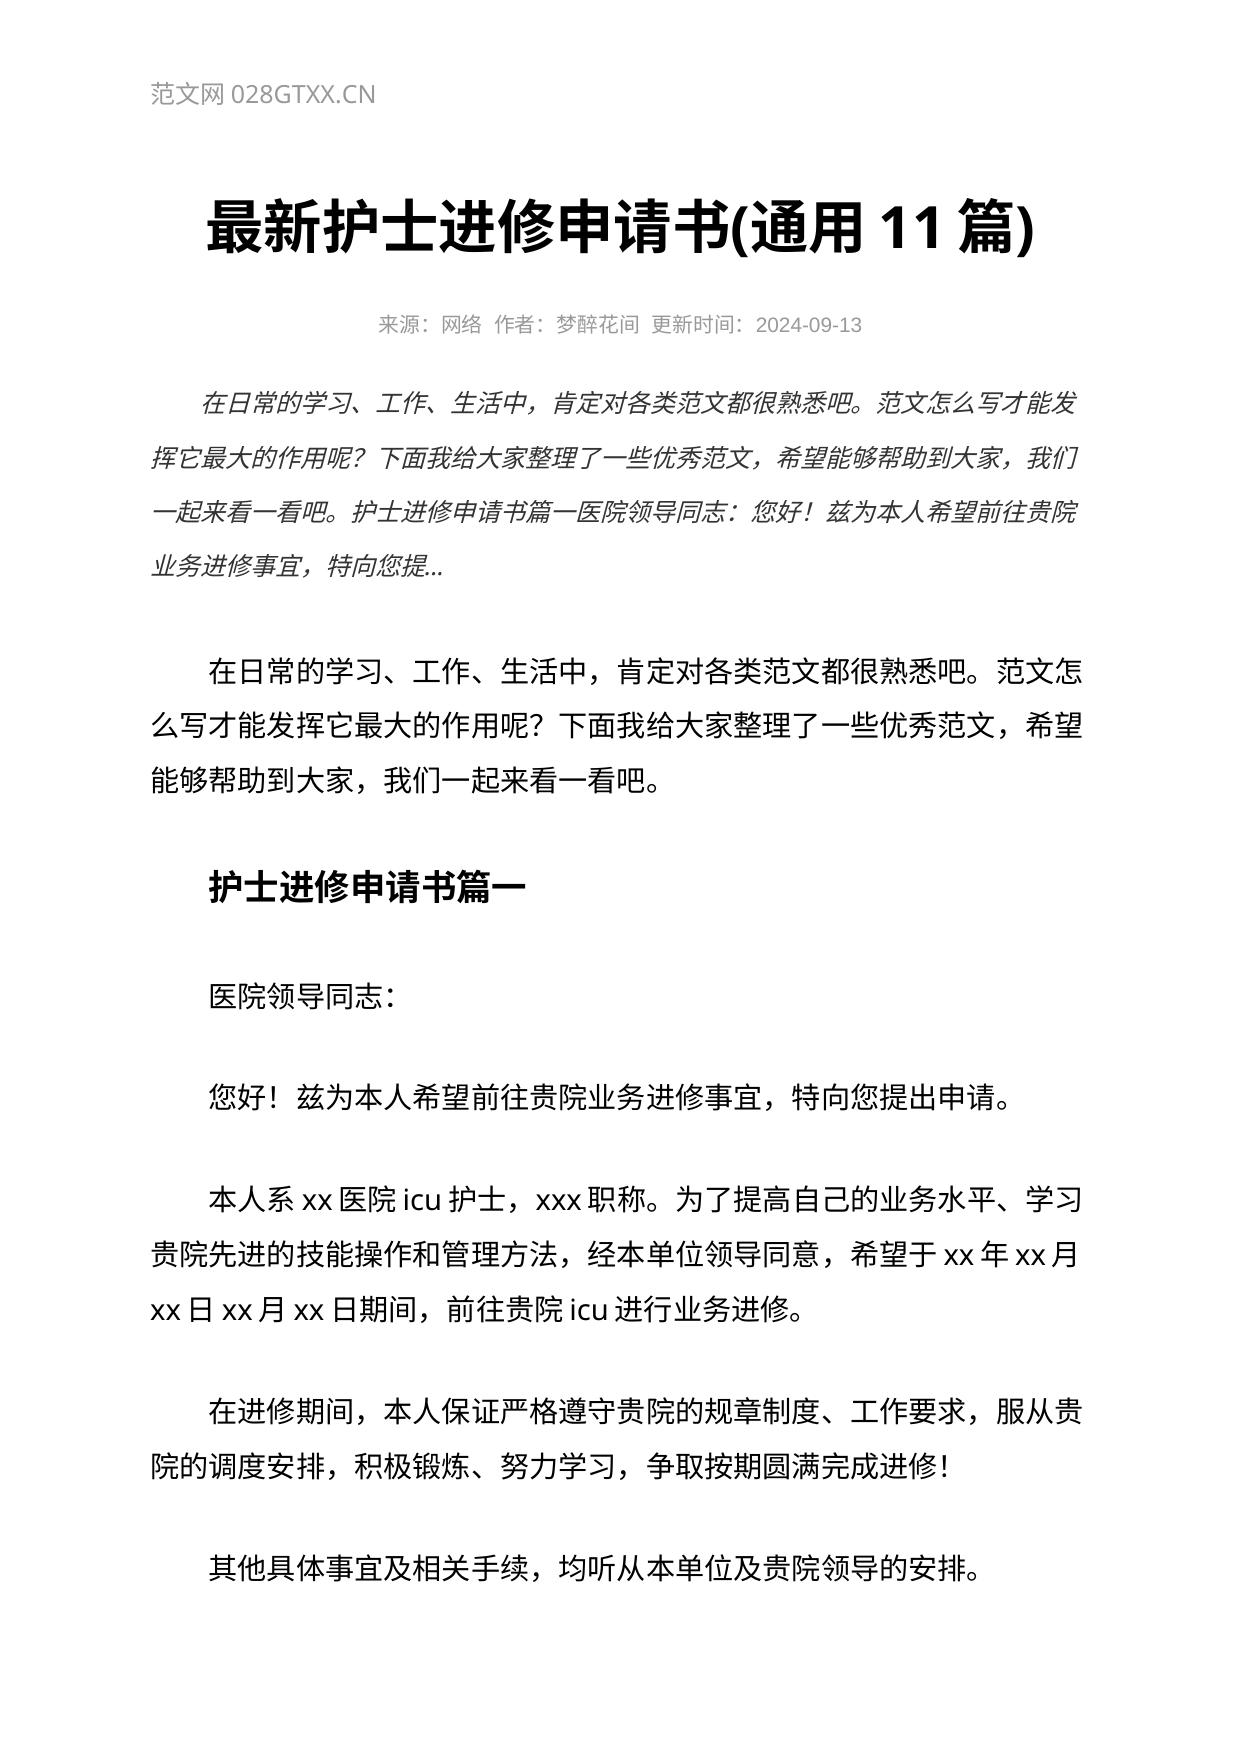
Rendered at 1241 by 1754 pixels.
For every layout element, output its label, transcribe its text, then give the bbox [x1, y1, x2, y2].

subtitle 最新护士进修申请书(通用11篇) [150, 181, 1090, 266]
text 您好！兹为本人希望前往贵院业务进修事宜，特向您提出申请。 [150, 1075, 1090, 1117]
text 在进修期间，本人保证严格遵守贵院的规章制度、工作要求，服从贵院的调度安排，积极锻炼、努力学习，争取按期圆满完成进修！ [150, 1389, 1090, 1486]
text 来源：网络 作者：梦醉花间 更新时间：2024-09-13 [150, 313, 1090, 337]
text 护士进修申请书篇一 [150, 860, 1090, 911]
text 其他具体事宜及相关手续，均听从本单位及贵院领导的安排。 [150, 1545, 1090, 1588]
text 本人系xx医院icu护士，xxx职称。为了提高自己的业务水平、学习贵院先进的技能操作和管理方法，经本单位领导同意，希望于xx年xx月xx日xx月xx日期间，前往贵院icu进行业务进修。 [150, 1177, 1090, 1329]
text 在日常的学习、工作、生活中，肯定对各类范文都很熟悉吧。范文怎么写才能发挥它最大的作用呢？下面我给大家整理了一些优秀范文，希望能够帮助到大家，我们一起来看一看吧。护士进修申请书篇一医院领导同志：您好！兹为本人希望前往贵院业务进修事宜，特向您提... [150, 384, 1090, 583]
text 在日常的学习、工作、生活中，肯定对各类范文都很熟悉吧。范文怎么写才能发挥它最大的作用呢？下面我给大家整理了一些优秀范文，希望能够帮助到大家，我们一起来看一看吧。 [150, 648, 1090, 800]
text 医院领导同志： [150, 973, 1090, 1015]
